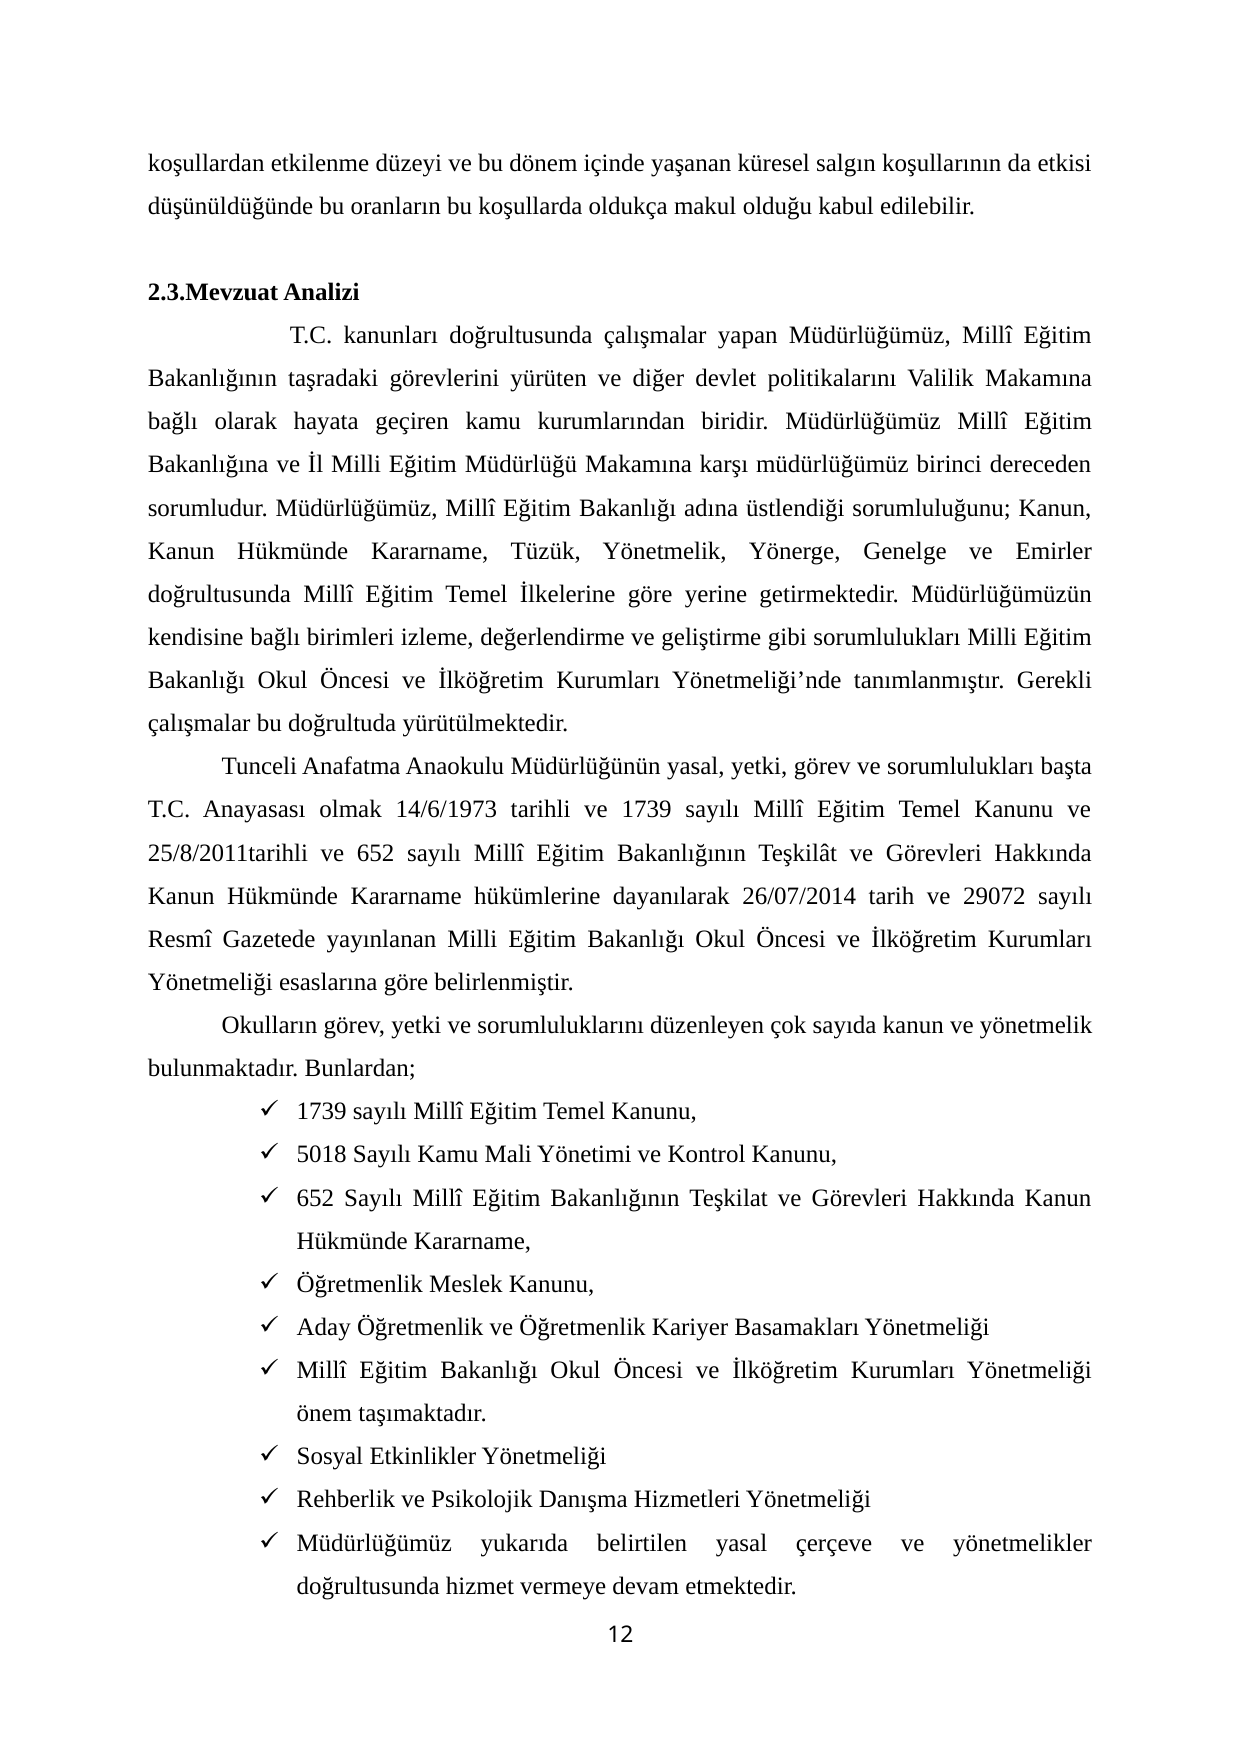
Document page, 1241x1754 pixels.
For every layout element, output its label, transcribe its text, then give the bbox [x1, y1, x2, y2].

list Aday Öğretmenlik ve Öğretmenlik Kariyer Basamakları Yönetmeliği [259, 1312, 1093, 1341]
subtitle 2.3.Mevzuat Analizi [148, 277, 1093, 306]
list 652 Sayılı Millî Eğitim Bakanlığının Teşkilat ve Görevleri Hakkında Kanun Hükmünde Kararname, [259, 1183, 1093, 1254]
list 5018 Sayılı Kamu Mali Yönetimi ve Kontrol Kanunu, [259, 1139, 1093, 1168]
list Sosyal Etkinlikler Yönetmeliği [259, 1441, 1093, 1470]
text T.C. kanunları doğrultusunda çalışmalar yapan Müdürlüğümüz, Millî Eğitim Bakanlığının taşradaki görevlerini yürüten ve diğer devlet politikalarını Valilik Makamına bağlı olarak hayata geçiren kamu kurumlarından biridir. Müdürlüğümüz Millî Eğitim Bakanlığına ve İl Milli Eğitim Müdürlüğü Makamına karşı müdürlüğümüz birinci dereceden sorumludur. Müdürlüğümüz, Millî Eğitim Bakanlığı adına üstlendiği sorumluluğunu; Kanun, Kanun Hükmünde Kararname, Tüzük, Yönetmelik, Yönerge, Genelge ve Emirler doğrultusunda Millî Eğitim Temel İlkelerine göre yerine getirmektedir. Müdürlüğümüzün kendisine bağlı birimleri izleme, değerlendirme ve geliştirme gibi sorumlulukları Milli Eğitim Bakanlığı Okul Öncesi ve İlköğretim Kurumları Yönetmeliği’nde tanımlanmıştır. Gerekli çalışmalar bu doğrultuda yürütülmektedir. [148, 320, 1093, 737]
text Tunceli Anafatma Anaokulu Müdürlüğünün yasal, yetki, görev ve sorumlulukları başta T.C. Anayasası olmak 14/6/1973 tarihli ve 1739 sayılı Millî Eğitim Temel Kanunu ve 25/8/2011tarihli ve 652 sayılı Millî Eğitim Bakanlığının Teşkilât ve Görevleri Hakkında Kanun Hükmünde Kararname hükümlerine dayanılarak 26/07/2014 tarih ve 29072 sayılı Resmî Gazetede yayınlanan Milli Eğitim Bakanlığı Okul Öncesi ve İlköğretim Kurumları Yönetmeliği esaslarına göre belirlenmiştir. [148, 751, 1093, 996]
list 1739 sayılı Millî Eğitim Temel Kanunu, [259, 1096, 1093, 1125]
list Öğretmenlik Meslek Kanunu, [259, 1269, 1093, 1298]
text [148, 148, 1093, 219]
list Millî Eğitim Bakanlığı Okul Öncesi ve İlköğretim Kurumları Yönetmeliği önem taşımaktadır. [259, 1355, 1093, 1427]
list Müdürlüğümüz yukarıda belirtilen yasal çerçeve ve yönetmelikler doğrultusunda hizmet vermeye devam etmektedir. [259, 1528, 1093, 1599]
text Okulların görev, yetki ve sorumluluklarını düzenleyen çok sayıda kanun ve yönetmelik bulunmaktadır. Bunlardan; [148, 1010, 1093, 1082]
list Rehberlik ve Psikolojik Danışma Hizmetleri Yönetmeliği [259, 1484, 1093, 1513]
